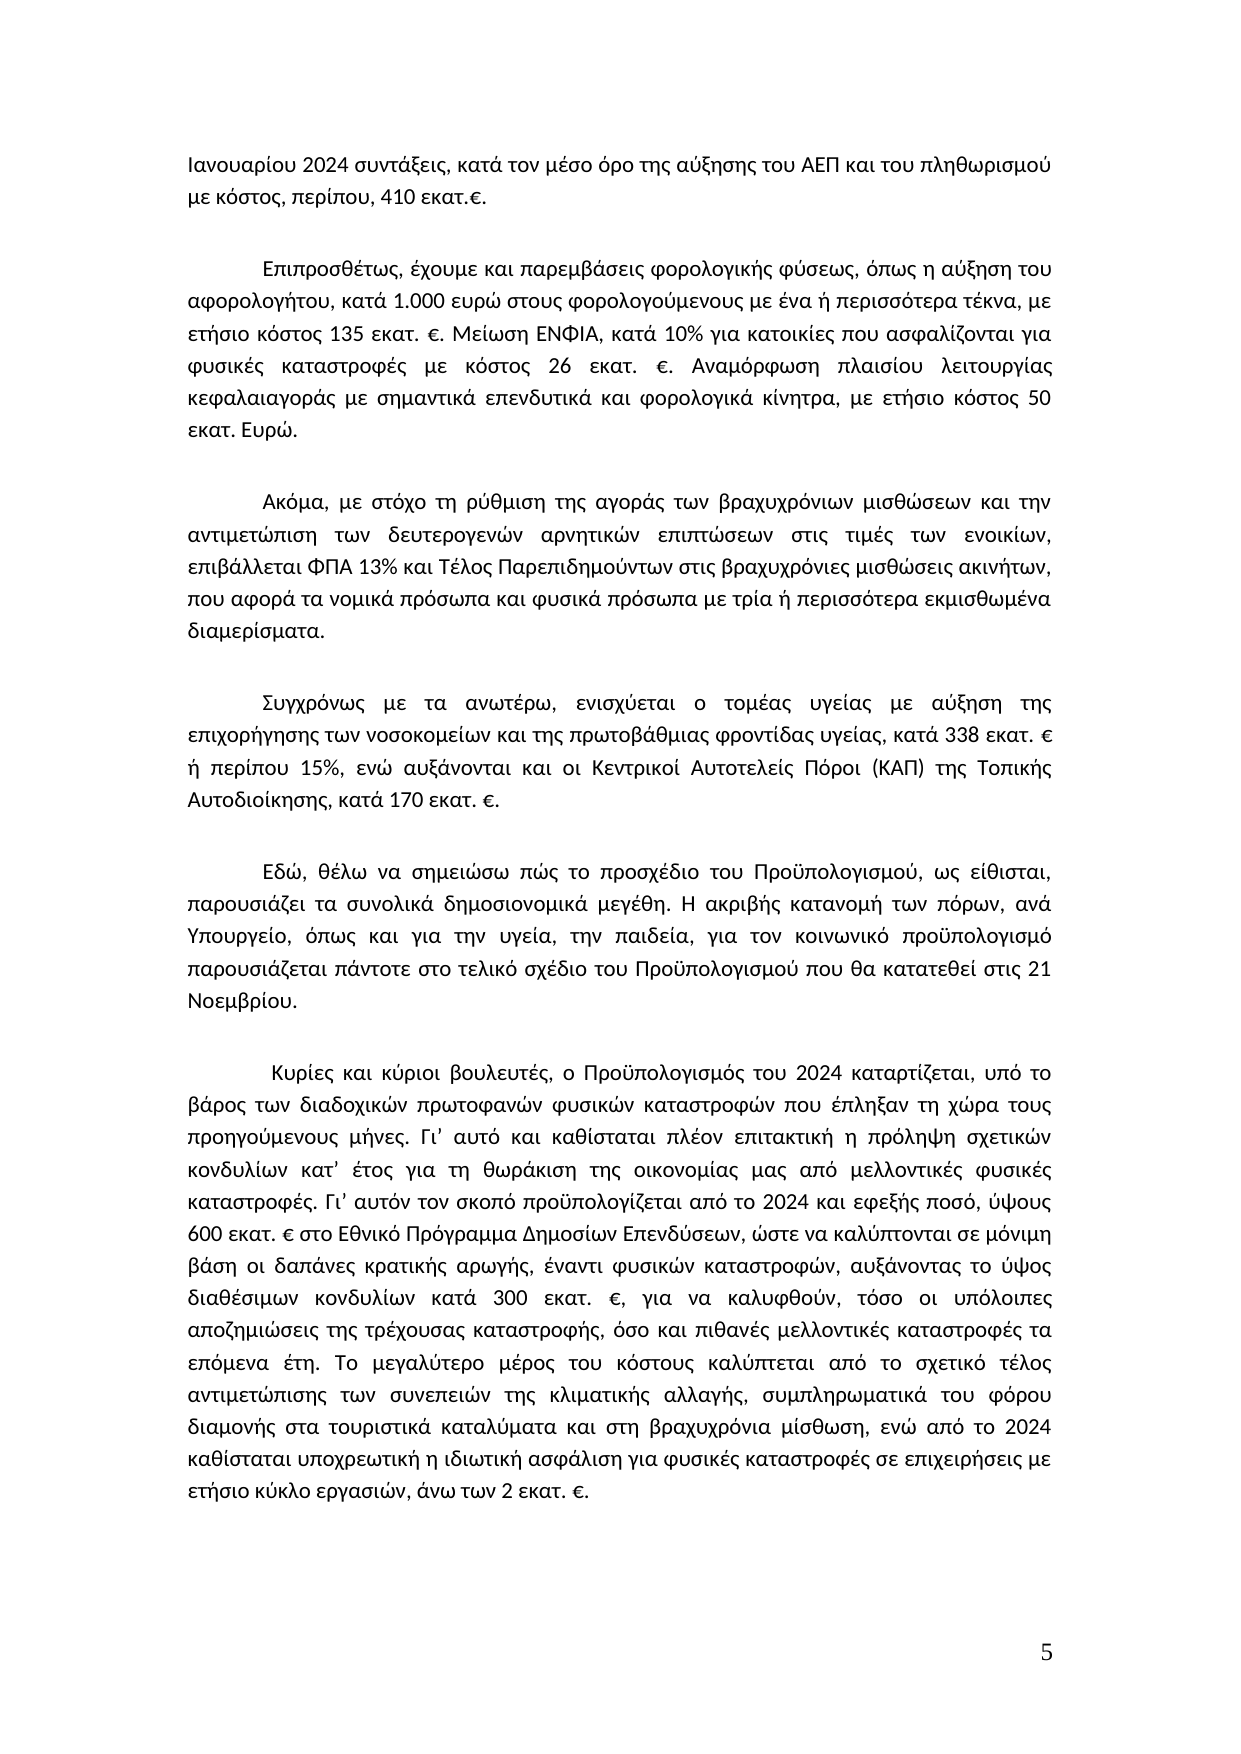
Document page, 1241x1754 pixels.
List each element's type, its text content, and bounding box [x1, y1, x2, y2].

text Συγχρόνως με τα ανωτέρω, ενισχύεται ο τομέας υγείας με αύξηση της επιχορήγησης των νοσοκομείων και της πρωτοβάθμιας φροντίδας υγείας, κατά 338 εκατ. € ή περίπου 15%, ενώ αυξάνονται και οι Κεντρικοί Αυτοτελείς Πόροι (ΚΑΠ) της Τοπικής Αυτοδιοίκησης, κατά 170 εκατ. €. [187, 688, 1053, 813]
text Επιπροσθέτως, έχουμε και παρεμβάσεις φορολογικής φύσεως, όπως η αύξηση του αφορολογήτου, κατά 1.000 ευρώ στους φορολογούμενους με ένα ή περισσότερα τέκνα, με ετήσιο κόστος 135 εκατ. €. Μείωση ΕΝΦΙΑ, κατά 10% για κατοικίες που ασφαλίζονται για φυσικές καταστροφές με κόστος 26 εκατ. €. Αναμόρφωση πλαισίου λειτουργίας κεφαλαιαγοράς με σημαντικά επενδυτικά και φορολογικά κίνητρα, με ετήσιο κόστος 50 εκατ. Ευρώ. [187, 254, 1053, 443]
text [187, 150, 1053, 210]
text Κυρίες και κύριοι βουλευτές, ο Προϋπολογισμός του 2024 καταρτίζεται, υπό το βάρος των διαδοχικών πρωτοφανών φυσικών καταστροφών που έπληξαν τη χώρα τους προηγούμενους μήνες. Γι’ αυτό και καθίσταται πλέον επιτακτική η πρόληψη σχετικών κονδυλίων κατ’ έτος για τη θωράκιση της οικονομίας μας από μελλοντικές φυσικές καταστροφές. Γι’ αυτόν τον σκοπό προϋπολογίζεται από το 2024 και εφεξής ποσό, ύψους 600 εκατ. € στο Εθνικό Πρόγραμμα Δημοσίων Επενδύσεων, ώστε να καλύπτονται σε μόνιμη βάση οι δαπάνες κρατικής αρωγής, έναντι φυσικών καταστροφών, αυξάνοντας το ύψος διαθέσιμων κονδυλίων κατά 300 εκατ. €, για να καλυφθούν, τόσο οι υπόλοιπες αποζημιώσεις της τρέχουσας καταστροφής, όσο και πιθανές μελλοντικές καταστροφές τα επόμενα έτη. Το μεγαλύτερο μέρος του κόστους καλύπτεται από το σχετικό τέλος αντιμετώπισης των συνεπειών της κλιματικής αλλαγής, συμπληρωματικά του φόρου διαμονής στα τουριστικά καταλύματα και στη βραχυχρόνια μίσθωση, ενώ από το 2024 καθίσταται υποχρεωτική η ιδιωτική ασφάλιση για φυσικές καταστροφές σε επιχειρήσεις με ετήσιο κύκλο εργασιών, άνω των 2 εκατ. €. [187, 1058, 1053, 1504]
text Εδώ, θέλω να σημειώσω πώς το προσχέδιο του Προϋπολογισμού, ως είθισται, παρουσιάζει τα συνολικά δημοσιονομικά μεγέθη. Η ακριβής κατανομή των πόρων, ανά Υπουργείο, όπως και για την υγεία, την παιδεία, για τον κοινωνικό προϋπολογισμό παρουσιάζεται πάντοτε στο τελικό σχέδιο του Προϋπολογισμού που θα κατατεθεί στις 21 Νοεμβρίου. [187, 857, 1053, 1014]
text Ακόμα, με στόχο τη ρύθμιση της αγοράς των βραχυχρόνιων μισθώσεων και την αντιμετώπιση των δευτερογενών αρνητικών επιπτώσεων στις τιμές των ενοικίων, επιβάλλεται ΦΠΑ 13% και Τέλος Παρεπιδημούντων στις βραχυχρόνιες μισθώσεις ακινήτων, που αφορά τα νομικά πρόσωπα και φυσικά πρόσωπα με τρία ή περισσότερα εκμισθωμένα διαμερίσματα. [187, 487, 1053, 644]
